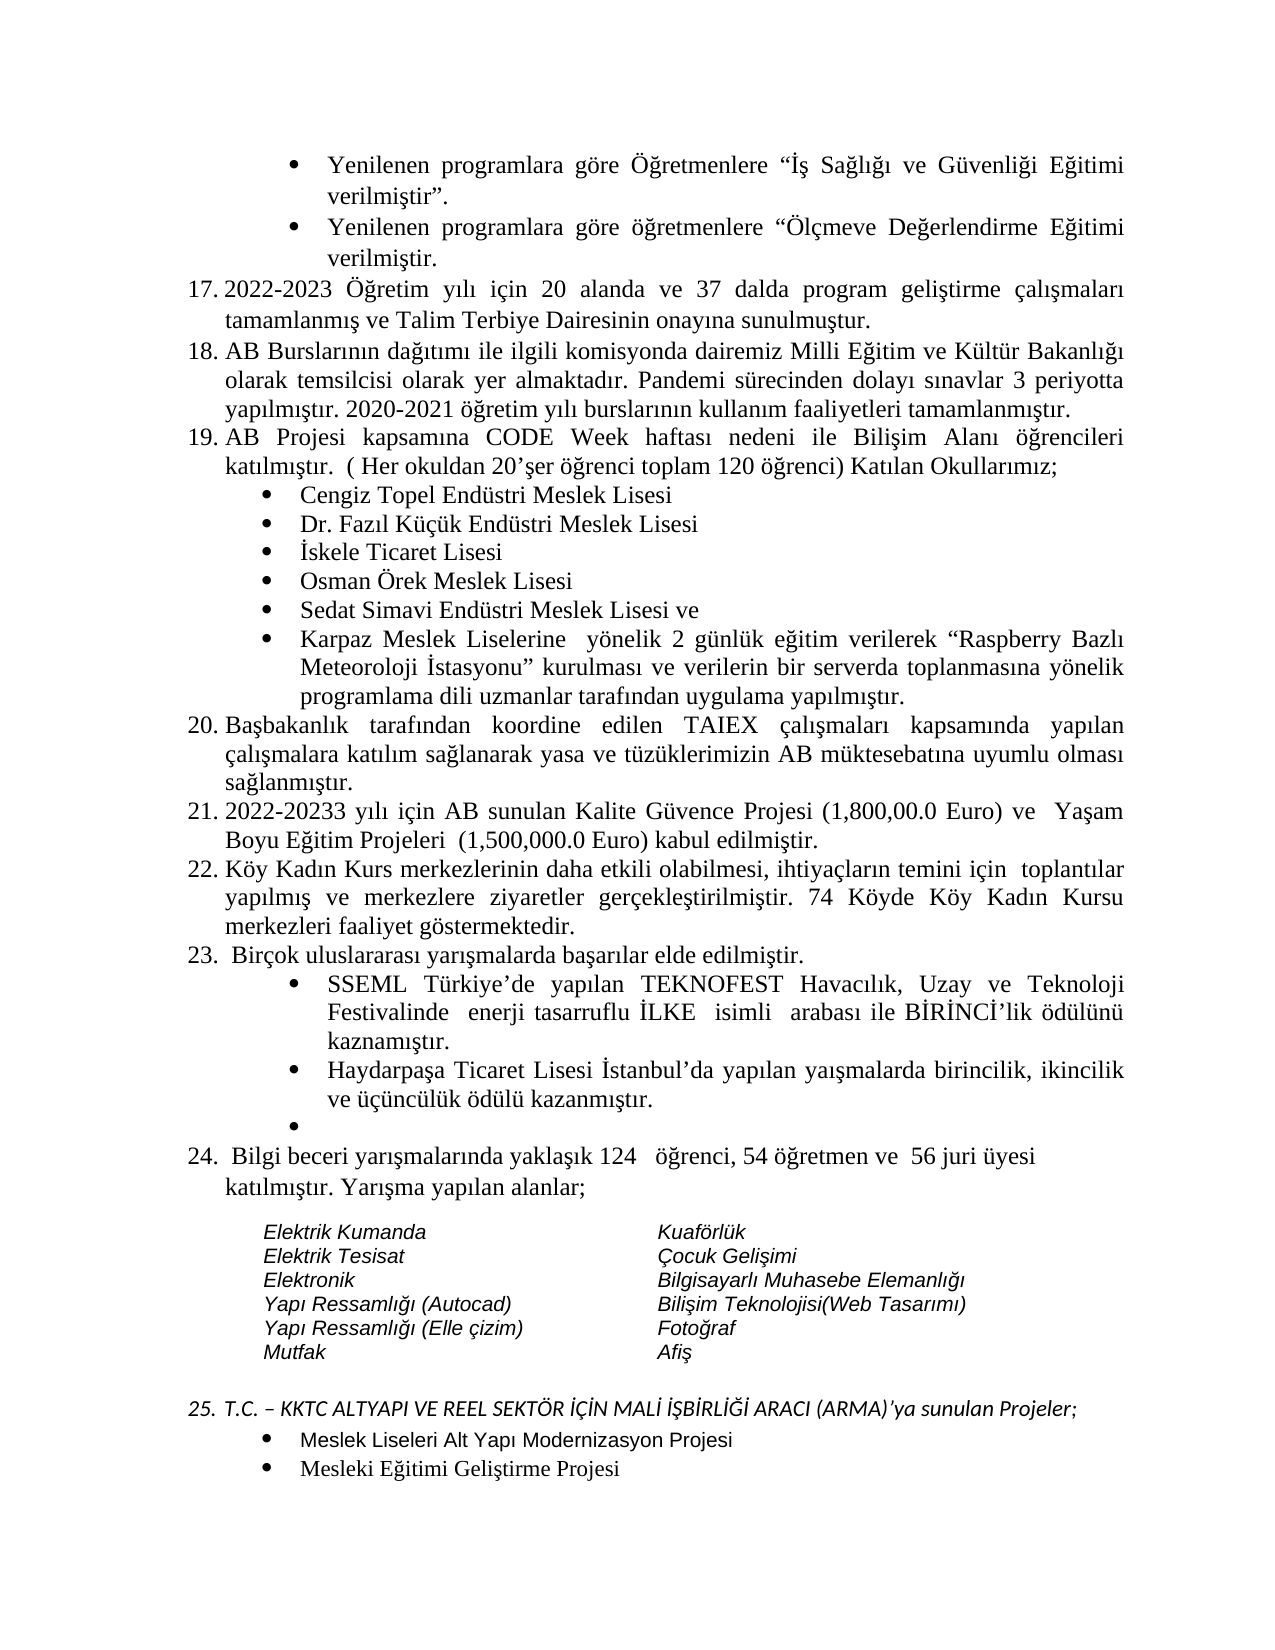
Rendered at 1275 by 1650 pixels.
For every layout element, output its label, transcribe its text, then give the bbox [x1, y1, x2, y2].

table_header Elektrik Kumanda [238, 1220, 632, 1244]
list Köy Kadın Kurs merkezlerinin daha etkili olabilmesi, ihtiyaçların temini için toplantılar yapılmış ve merkezlere ziyaretler gerçekleştirilmiştir. 74 Köyde Köy Kadın Kursu merkezleri faaliyet göstermektedir. [187, 854, 1125, 940]
list İskele Ticaret Lisesi [262, 537, 1125, 566]
table_cell Elektrik Tesisat [238, 1244, 632, 1268]
list Sedat Simavi Endüstri Meslek Lisesi ve [262, 595, 1125, 624]
list SSEML Türkiye’de yapılan TEKNOFEST Havacılık, Uzay ve Teknoloji Festivalinde enerji tasarruflu İLKE isimli arabası ile BİRİNCİ’lik ödülünü kaznamıştır. [289, 969, 1125, 1055]
table_cell Yapı Ressamlığı (Elle çizim) [238, 1316, 632, 1340]
table_cell Çocuk Gelişimi [633, 1244, 991, 1268]
list Bilgi beceri yarışmalarında yaklaşık 124 öğrenci, 54 öğretmen ve 56 juri üyesi katılmıştır. Yarışma yapılan alanlar; [187, 1141, 1125, 1201]
table_header Kuaförlük [633, 1220, 991, 1244]
list Yenilenen programlara göre öğretmenlere “Ölçmeve Değerlendirme Eğitimi verilmiştir. [289, 212, 1125, 272]
table_cell Afiş [633, 1340, 991, 1364]
list 2022-2023 Öğretim yılı için 20 alanda ve 37 dalda program geliştirme çalışmaları tamamlanmış ve Talim Terbiye Dairesinin onayına sunulmuştur. [187, 274, 1125, 334]
list 2022-20233 yılı için AB sunulan Kalite Güvence Projesi (1,800,00.0 Euro) ve Yaşam Boyu Eğitim Projeleri (1,500,000.0 Euro) kabul edilmiştir. [187, 796, 1125, 854]
list Haydarpaşa Ticaret Lisesi İstanbul’da yapılan yaışmalarda birincilik, ikincilik ve üçüncülük ödülü kazanmıştır. [289, 1055, 1125, 1112]
list Birçok uluslararası yarışmalarda başarılar elde edilmiştir. [187, 940, 1125, 969]
table_cell Yapı Ressamlığı (Autocad) [238, 1292, 632, 1316]
list Karpaz Meslek Liselerine yönelik 2 günlük eğitim verilerek “Raspberry Bazlı Meteoroloji İstasyonu” kurulması ve verilerin bir serverda toplanmasına yönelik programlama dili uzmanlar tarafından uygulama yapılmıştır. [262, 624, 1125, 710]
list Cengiz Topel Endüstri Meslek Lisesi [262, 480, 1125, 509]
table_cell Bilgisayarlı Muhasebe Elemanlığı [633, 1268, 991, 1292]
table_cell Elektronik [238, 1268, 632, 1292]
list Mesleki Eğitimi Geliştirme Projesi [262, 1455, 1125, 1482]
table_cell Mutfak [238, 1340, 632, 1364]
list Osman Örek Meslek Lisesi [262, 566, 1125, 595]
list T.C. – KKTC ALTYAPI VE REEL SEKTÖR İÇİN MALİ İŞBİRLİĞİ ARACI (ARMA)’ya sunulan Projeler; [187, 1394, 1125, 1422]
list Başbakanlık tarafından koordine edilen TAIEX çalışmaları kapsamında yapılan çalışmalara katılım sağlanarak yasa ve tüzüklerimizin AB müktesebatına uyumlu olması sağlanmıştır. [187, 710, 1125, 796]
list Meslek Liseleri Alt Yapı Modernizasyon Projesi [262, 1424, 1125, 1453]
table_cell Bilişim Teknolojisi(Web Tasarımı) [633, 1292, 991, 1316]
list Dr. Fazıl Küçük Endüstri Meslek Lisesi [262, 509, 1125, 537]
list AB Burslarının dağıtımı ile ilgili komisyonda dairemiz Milli Eğitim ve Kültür Bakanlığı olarak temsilcisi olarak yer almaktadır. Pandemi sürecinden dolayı sınavlar 3 periyotta yapılmıştır. 2020-2021 öğretim yılı burslarının kullanım faaliyetleri tamamlanmıştır. [187, 336, 1125, 422]
list Yenilenen programlara göre Öğretmenlere “İş Sağlığı ve Güvenliği Eğitimi verilmiştir”. [289, 150, 1125, 210]
list AB Projesi kapsamına CODE Week haftası nedeni ile Bilişim Alanı öğrencileri katılmıştır. ( Her okuldan 20’şer öğrenci toplam 120 öğrenci) Katılan Okullarımız; [187, 422, 1125, 480]
table_cell Fotoğraf [633, 1316, 991, 1340]
